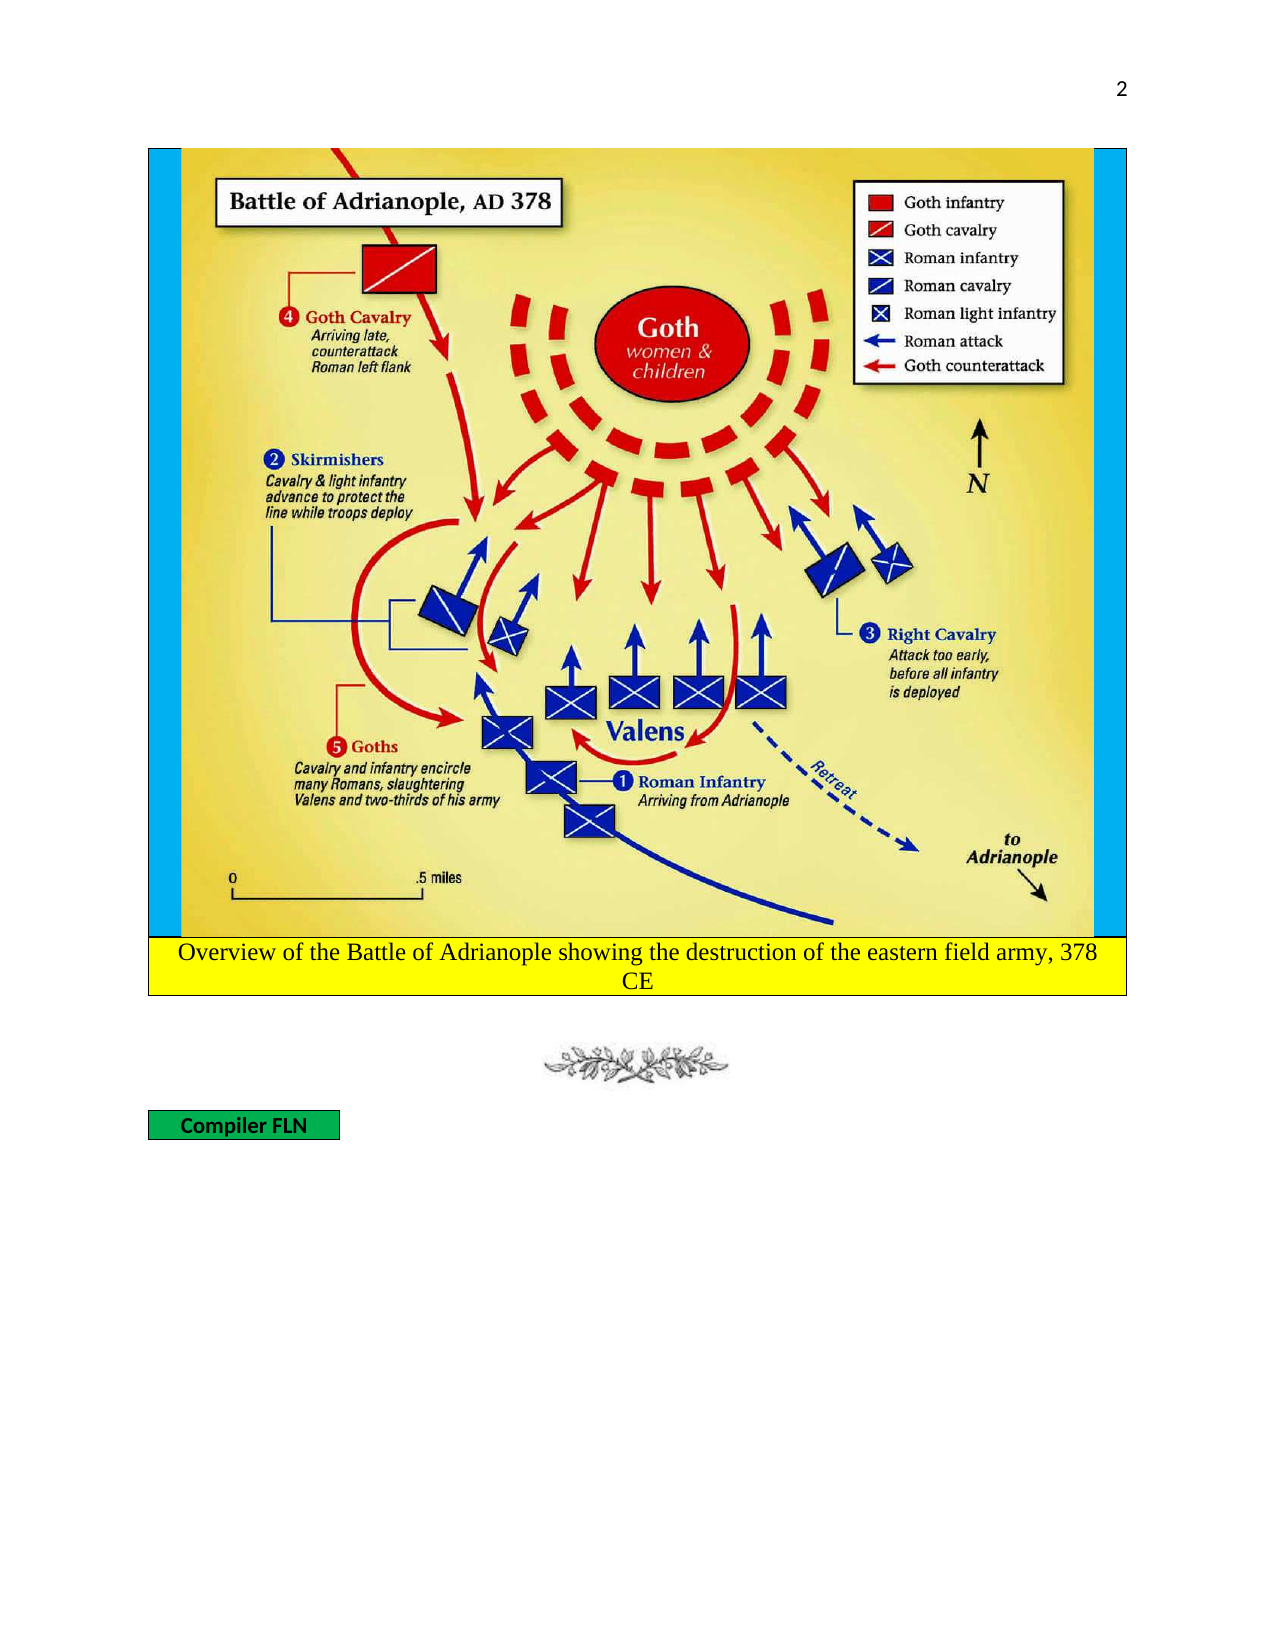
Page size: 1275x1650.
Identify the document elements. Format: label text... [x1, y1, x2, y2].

picture [182, 148, 1093, 937]
table_cell [149, 149, 181, 936]
table_cell [1094, 149, 1126, 936]
table_header Compiler FLN [149, 1111, 339, 1139]
table_cell Overview of the Battle of Adrianople showing the destruction of the eastern field army, 378 CE [149, 938, 1126, 995]
picture [542, 1042, 733, 1091]
